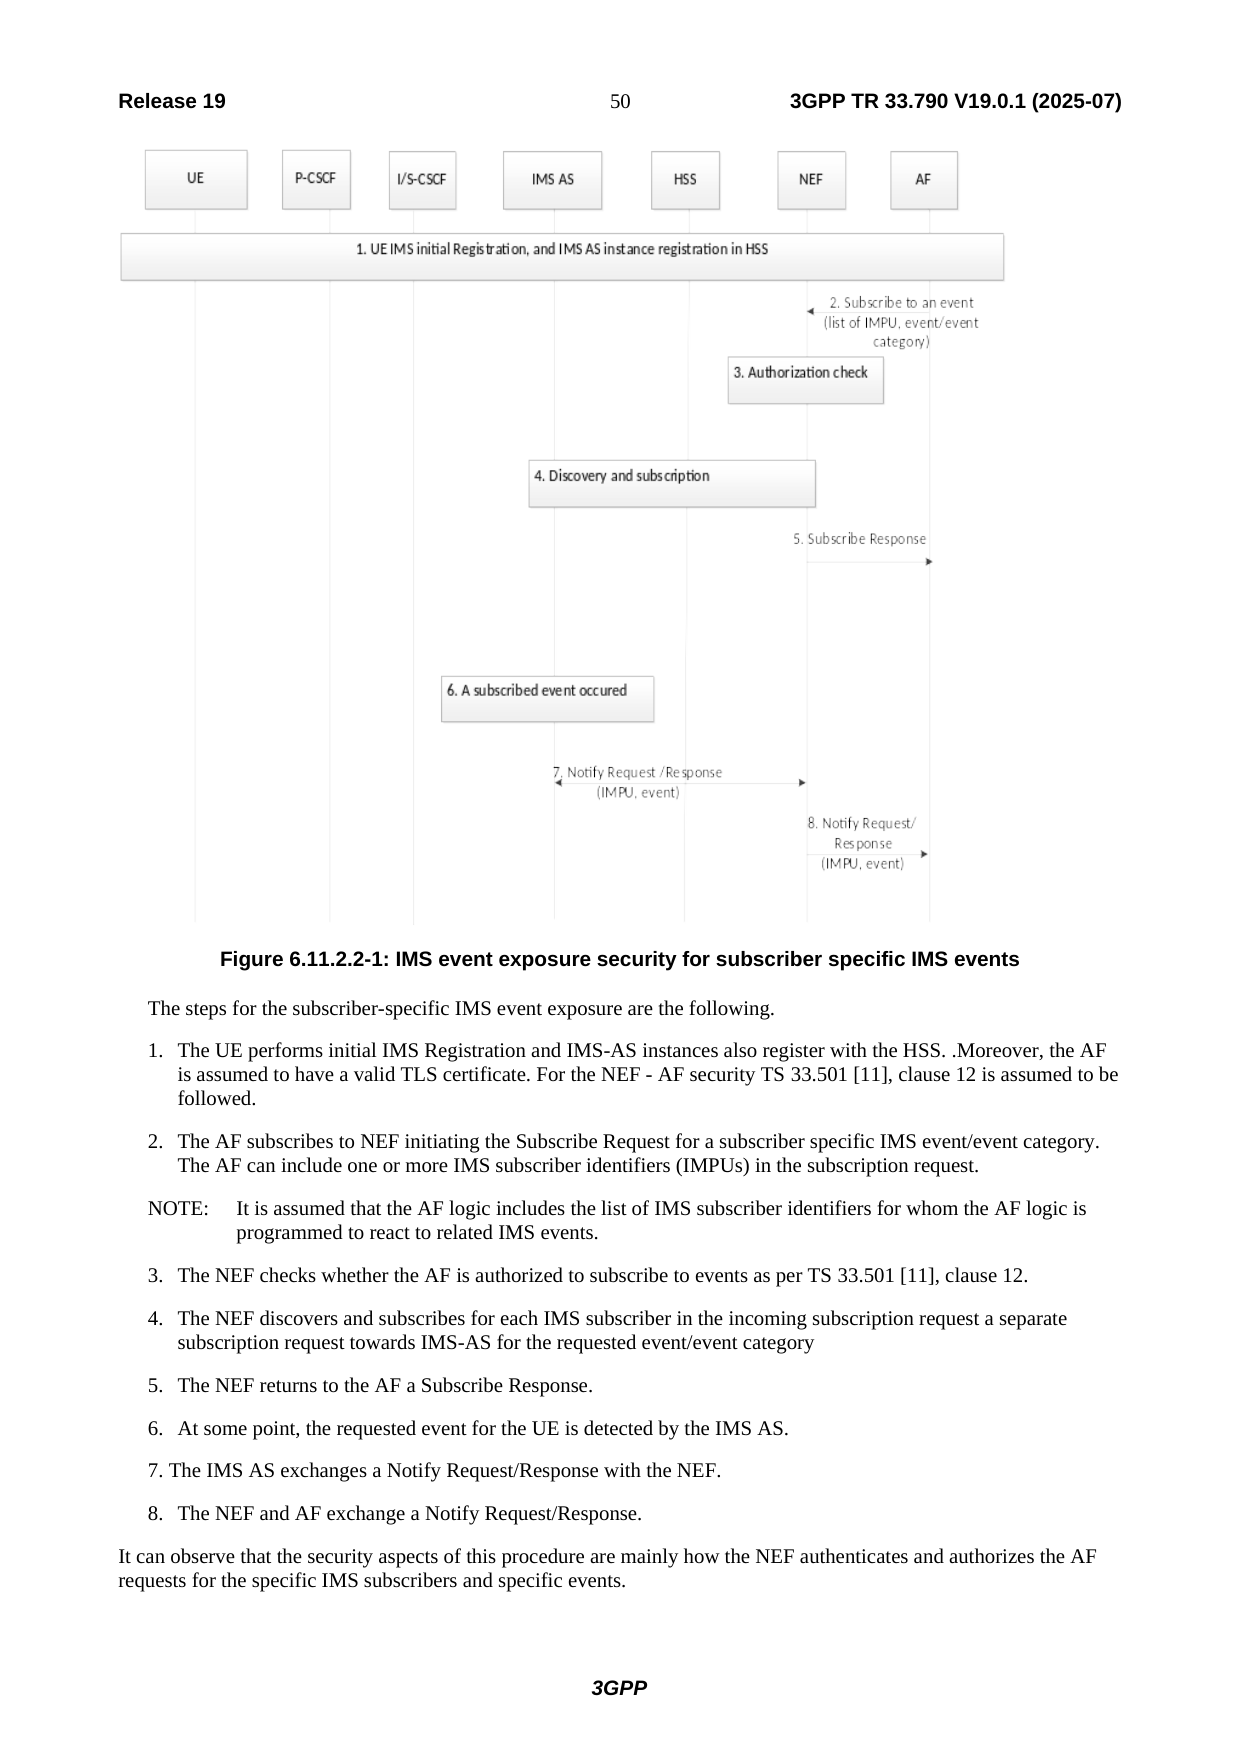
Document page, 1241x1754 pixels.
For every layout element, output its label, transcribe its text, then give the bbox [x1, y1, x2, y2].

text 4. The NEF discovers and subscribes for each IMS subscriber in the incoming subscription request a separate subscription request towards IMS-AS for the requested event/event category [148, 1306, 1122, 1354]
text 8. The NEF and AF exchange a Notify Request/Response. [148, 1501, 1122, 1525]
text 1. The UE performs initial IMS Registration and IMS-AS instances also register with the HSS. .Moreover, the AF is assumed to have a valid TLS certificate. For the NEF - AF security TS 33.501 [11], clause 12 is assumed to be followed. [148, 1038, 1122, 1110]
text It can observe that the security aspects of this procedure are mainly how the NEF authenticates and authorizes the AF requests for the specific IMS subscribers and specific events. [118, 1544, 1122, 1592]
text 6. At some point, the requested event for the UE is detected by the IMS AS. [148, 1415, 1122, 1439]
text Figure 6.11.2.2-1: IMS event exposure security for subscriber specific IMS events [118, 946, 1122, 970]
text 7. The IMS AS exchanges a Notify Request/Response with the NEF. [148, 1458, 1122, 1482]
text 2. The AF subscribes to NEF initiating the Subscribe Request for a subscriber specific IMS event/event category. The AF can include one or more IMS subscriber identifiers (IMPUs) in the subscription request. [148, 1129, 1122, 1177]
text The steps for the subscriber-specific IMS event exposure are the following. [148, 995, 1122, 1019]
text 3. The NEF checks whether the AF is authorized to subscribe to events as per TS 33.501 [11], clause 12. [148, 1263, 1122, 1287]
text 5. The NEF returns to the AF a Subscribe Response. [148, 1373, 1122, 1397]
text NOTE: It is assumed that the AF logic includes the list of IMS subscriber identifiers for whom the AF logic is programmed to react to related IMS events. [148, 1196, 1122, 1244]
